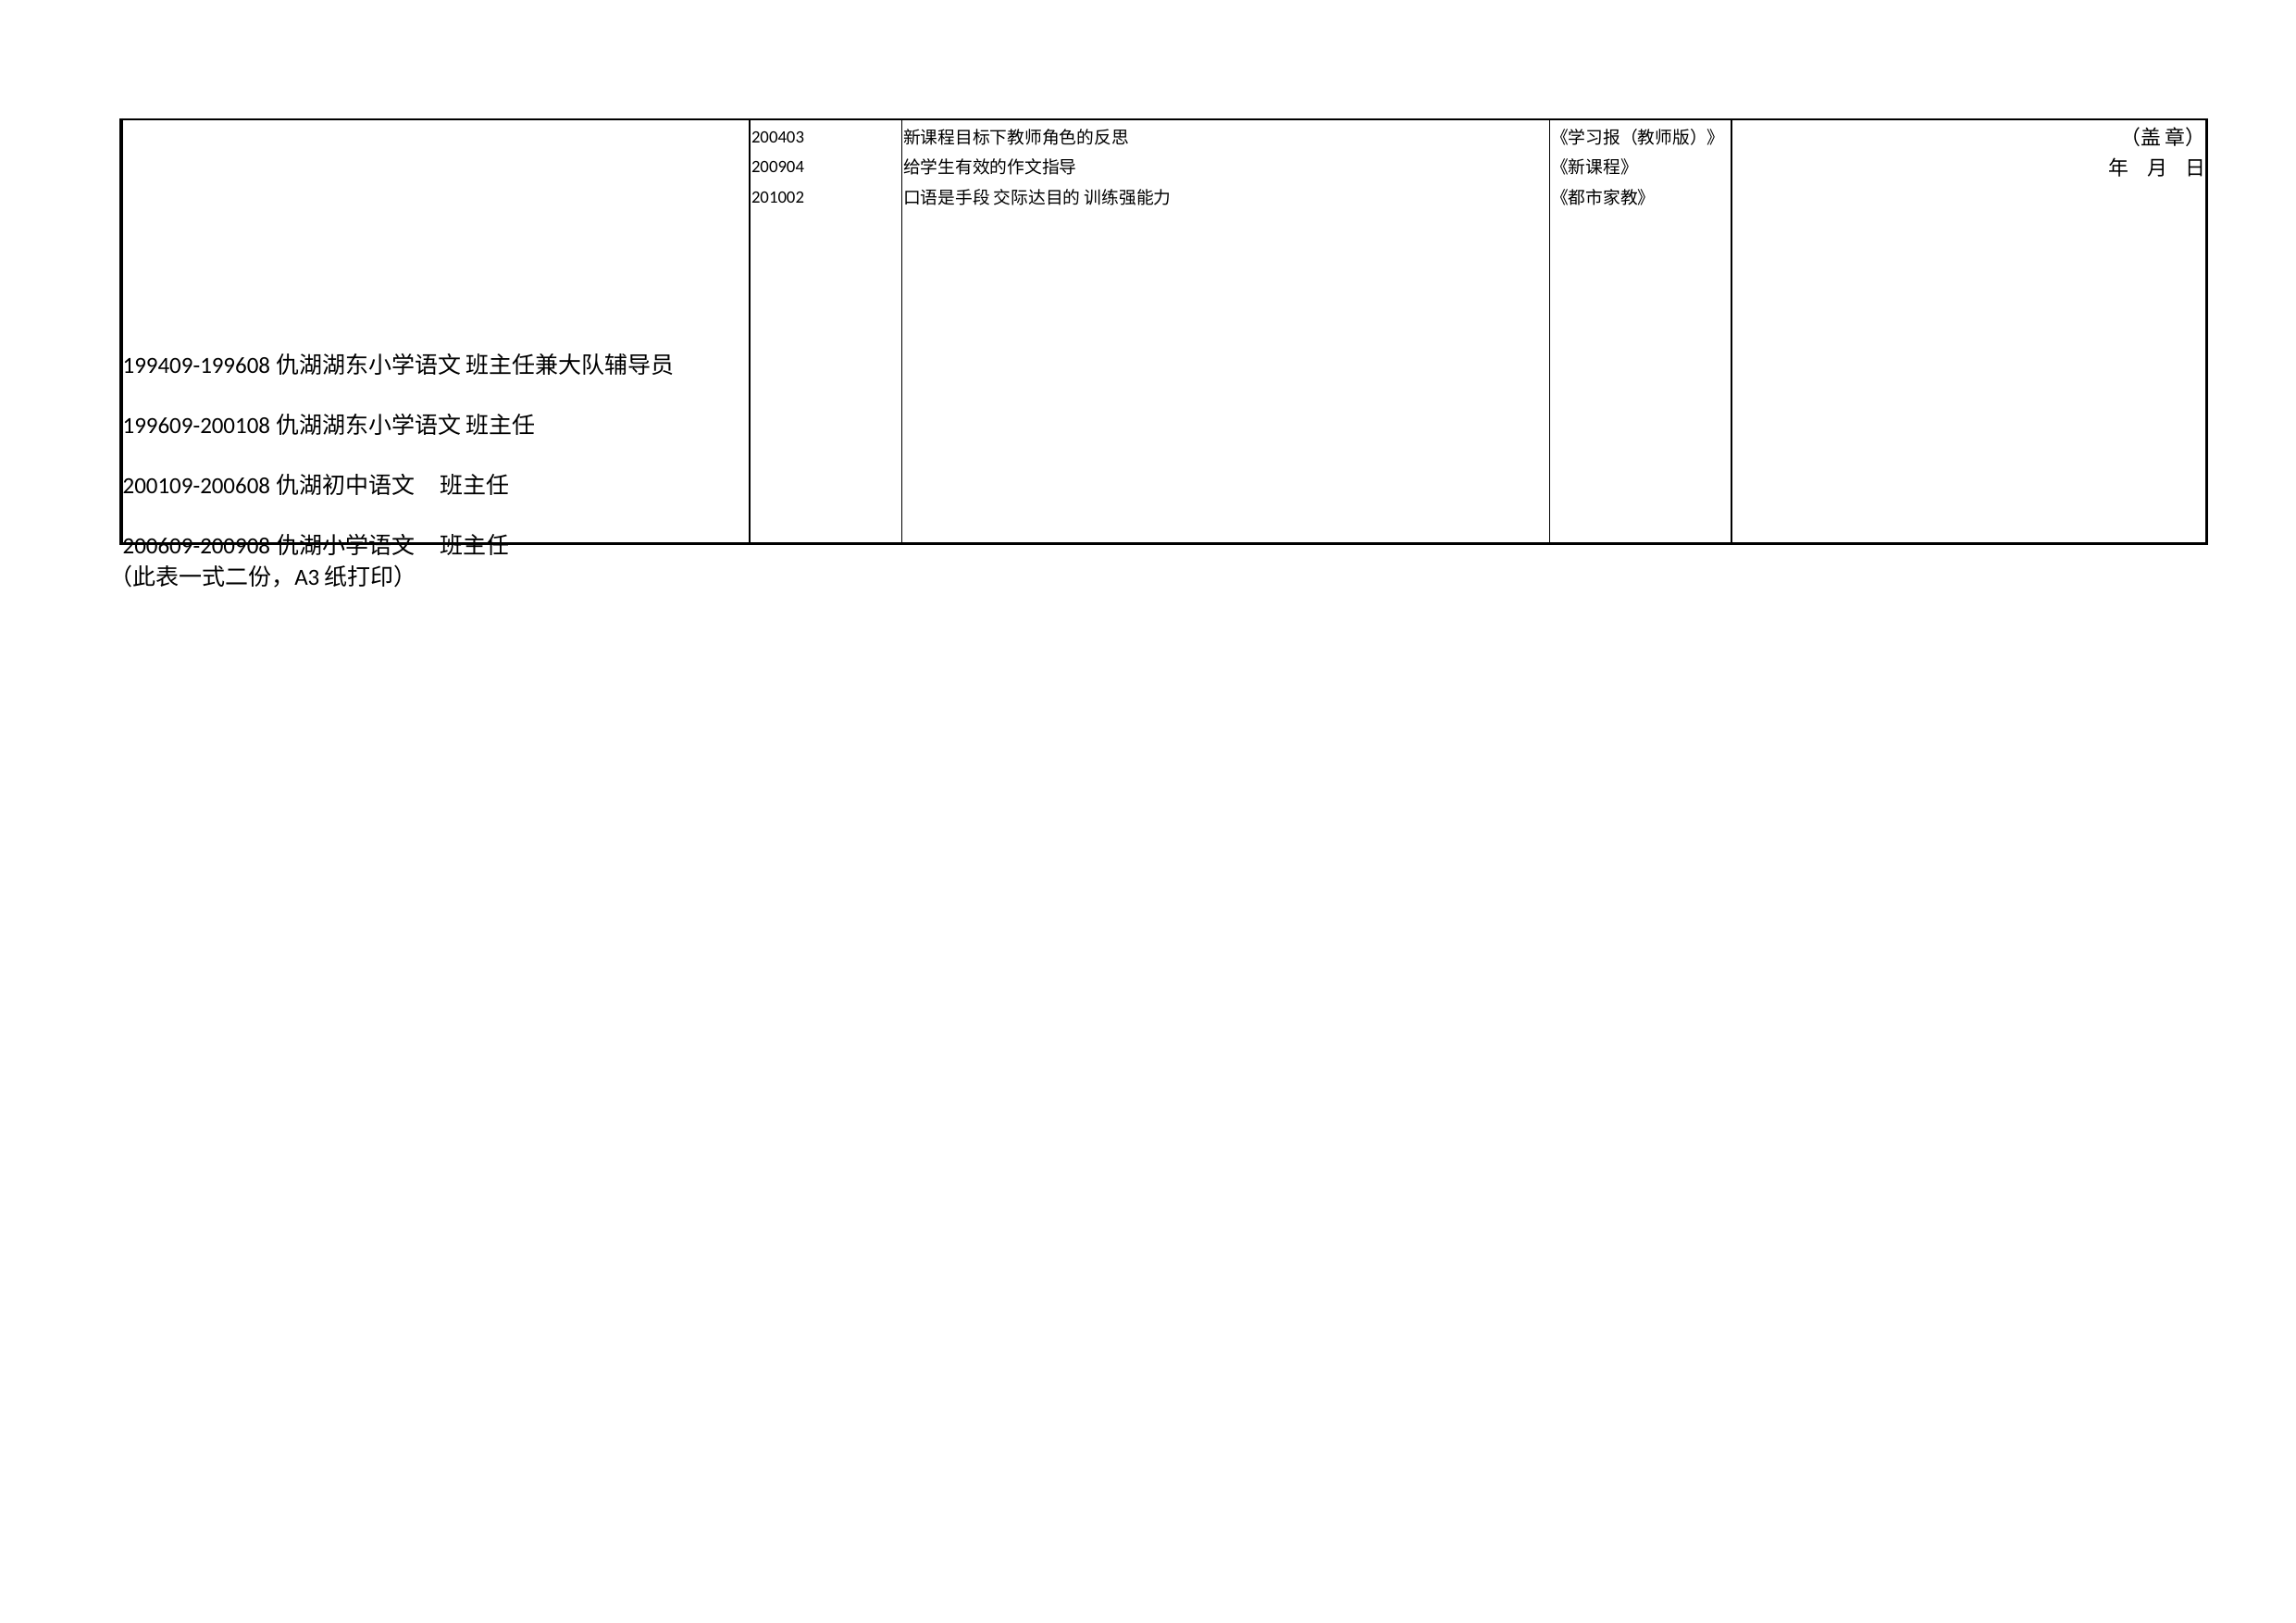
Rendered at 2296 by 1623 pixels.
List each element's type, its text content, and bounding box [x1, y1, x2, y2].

text （此表一式二份，A3纸打印） [109, 545, 2186, 605]
table_cell 200403 200904 201002 [751, 120, 901, 542]
table_cell 《学习报（教师版）》 《新课程》 《都市家教》 [1550, 120, 1731, 542]
table_cell 新课程目标下教师角色的反思 给学生有效的作文指导 口语是手段 交际达目的 训练强能力 [902, 120, 1549, 542]
table_cell 单位推荐意见： （盖 章） 年 月 日 [1732, 120, 2205, 542]
